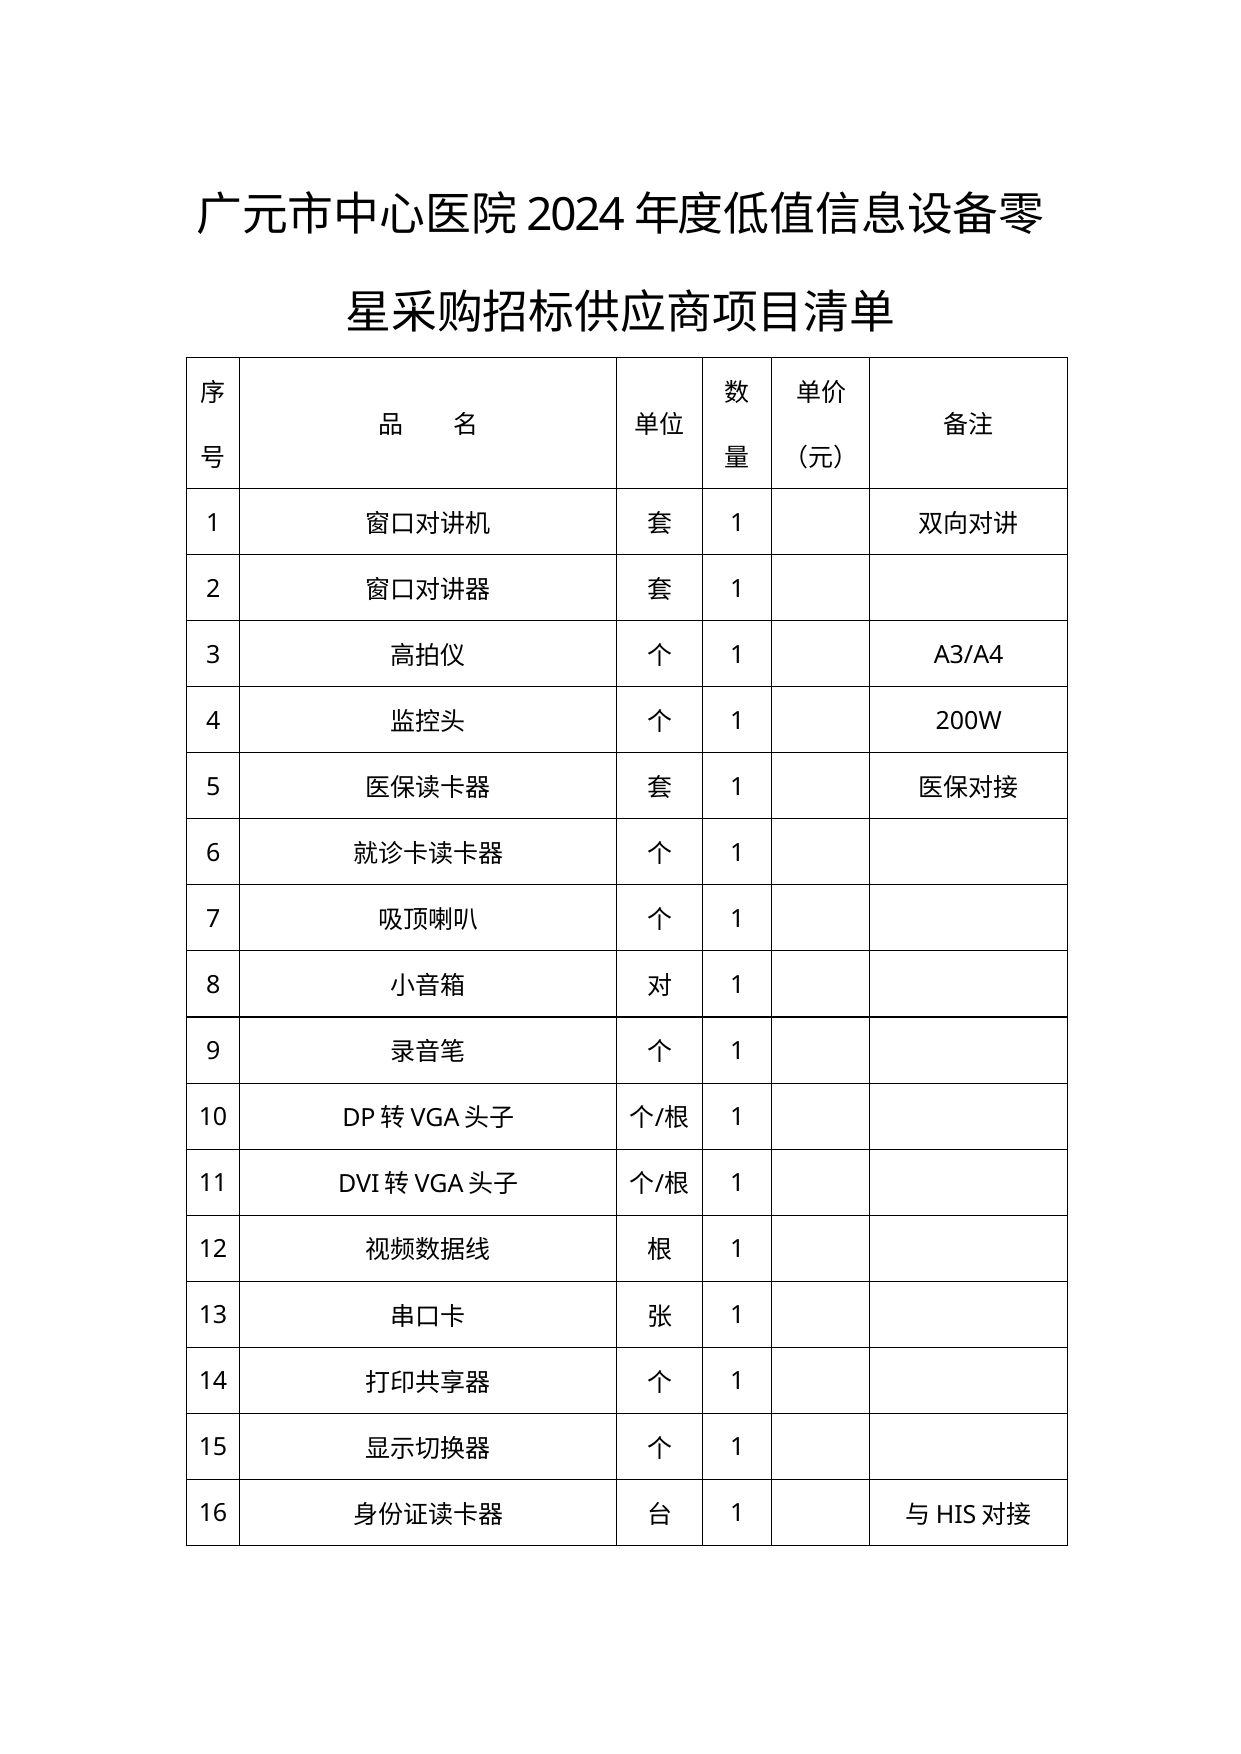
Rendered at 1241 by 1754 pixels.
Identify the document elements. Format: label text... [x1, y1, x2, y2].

table_cell 1 [703, 489, 771, 554]
table_cell 个 [617, 1414, 702, 1479]
table_cell 套 [617, 555, 702, 620]
table_cell [772, 753, 869, 818]
table_cell 1 [703, 885, 771, 950]
table_header 品 名 [240, 358, 616, 488]
table_cell 10 [187, 1084, 239, 1148]
table_cell 15 [187, 1414, 239, 1479]
table_cell 1 [703, 753, 771, 818]
table_cell [870, 1414, 1067, 1479]
table_cell 视频数据线 [240, 1216, 616, 1281]
table_cell 个 [617, 1348, 702, 1413]
table_cell [772, 1414, 869, 1479]
table_cell [772, 489, 869, 554]
table_cell 套 [617, 489, 702, 554]
table_cell 与HIS对接 [870, 1480, 1067, 1545]
table_cell 1 [703, 1018, 771, 1082]
table_cell 打印共享器 [240, 1348, 616, 1413]
table_cell [772, 1348, 869, 1413]
table_cell 1 [703, 1084, 771, 1148]
table_cell 5 [187, 753, 239, 818]
table_cell [870, 951, 1067, 1016]
table_cell 小音箱 [240, 951, 616, 1016]
table_cell 16 [187, 1480, 239, 1545]
table_cell 1 [703, 1414, 771, 1479]
table_cell 串口卡 [240, 1282, 616, 1347]
table_cell [870, 1150, 1067, 1214]
table_cell [772, 951, 869, 1016]
table_cell 3 [187, 621, 239, 686]
table_cell [870, 885, 1067, 950]
table_cell 13 [187, 1282, 239, 1347]
table_cell 显示切换器 [240, 1414, 616, 1479]
table_cell 1 [703, 1480, 771, 1545]
table_cell 11 [187, 1150, 239, 1214]
table_cell 医保对接 [870, 753, 1067, 818]
table_cell [772, 1150, 869, 1214]
table_cell 张 [617, 1282, 702, 1347]
table_cell 根 [617, 1216, 702, 1281]
table_cell DVI转VGA头子 [240, 1150, 616, 1214]
table_cell 1 [703, 555, 771, 620]
table_cell A3/A4 [870, 621, 1067, 686]
table_cell 1 [703, 1348, 771, 1413]
table_cell 窗口对讲器 [240, 555, 616, 620]
table_cell [772, 1480, 869, 1545]
table_cell 200W [870, 687, 1067, 752]
table_cell [772, 1084, 869, 1148]
table_cell [870, 1084, 1067, 1148]
table_cell [772, 555, 869, 620]
table_cell 1 [703, 1216, 771, 1281]
table_cell [870, 819, 1067, 884]
table_cell [870, 1282, 1067, 1347]
table_cell 12 [187, 1216, 239, 1281]
table_cell 1 [703, 1282, 771, 1347]
table_cell 14 [187, 1348, 239, 1413]
table_cell [772, 1216, 869, 1281]
table_cell [870, 1216, 1067, 1281]
table_cell 个 [617, 819, 702, 884]
table_cell 窗口对讲机 [240, 489, 616, 554]
table_cell 录音笔 [240, 1018, 616, 1082]
table_cell [772, 1018, 869, 1082]
table_cell DP转VGA头子 [240, 1084, 616, 1148]
table_cell 医保读卡器 [240, 753, 616, 818]
table_cell 个 [617, 1018, 702, 1082]
table_cell 1 [703, 687, 771, 752]
table_cell 8 [187, 951, 239, 1016]
table_header 单价（元） [772, 358, 869, 488]
table_cell [870, 1018, 1067, 1082]
table_cell 双向对讲 [870, 489, 1067, 554]
table_cell 1 [187, 489, 239, 554]
table_cell 台 [617, 1480, 702, 1545]
table_cell 高拍仪 [240, 621, 616, 686]
table_cell [772, 819, 869, 884]
text 广元市中心医院2024年度低值信息设备零星采购招标供应商项目清单 [187, 162, 1053, 357]
table_cell [772, 687, 869, 752]
table_cell 就诊卡读卡器 [240, 819, 616, 884]
table_cell 个/根 [617, 1084, 702, 1148]
table_cell 7 [187, 885, 239, 950]
table_cell 监控头 [240, 687, 616, 752]
table_cell [772, 621, 869, 686]
table_cell [870, 555, 1067, 620]
table_cell 个 [617, 687, 702, 752]
table_cell 1 [703, 1150, 771, 1214]
table_cell 吸顶喇叭 [240, 885, 616, 950]
table_cell 9 [187, 1018, 239, 1082]
table_cell 身份证读卡器 [240, 1480, 616, 1545]
table_header 单位 [617, 358, 702, 488]
table_cell 4 [187, 687, 239, 752]
table_cell 1 [703, 951, 771, 1016]
table_header 数量 [703, 358, 771, 488]
table_cell [870, 1348, 1067, 1413]
table_cell 6 [187, 819, 239, 884]
table_cell 2 [187, 555, 239, 620]
table_header 备注 [870, 358, 1067, 488]
table_cell [772, 1282, 869, 1347]
table_header 序号 [187, 358, 239, 488]
table_cell [772, 885, 869, 950]
table_cell 个 [617, 885, 702, 950]
table_cell 套 [617, 753, 702, 818]
table_cell 个 [617, 621, 702, 686]
table_cell 个/根 [617, 1150, 702, 1214]
table_cell 对 [617, 951, 702, 1016]
table_cell 1 [703, 819, 771, 884]
table_cell 1 [703, 621, 771, 686]
